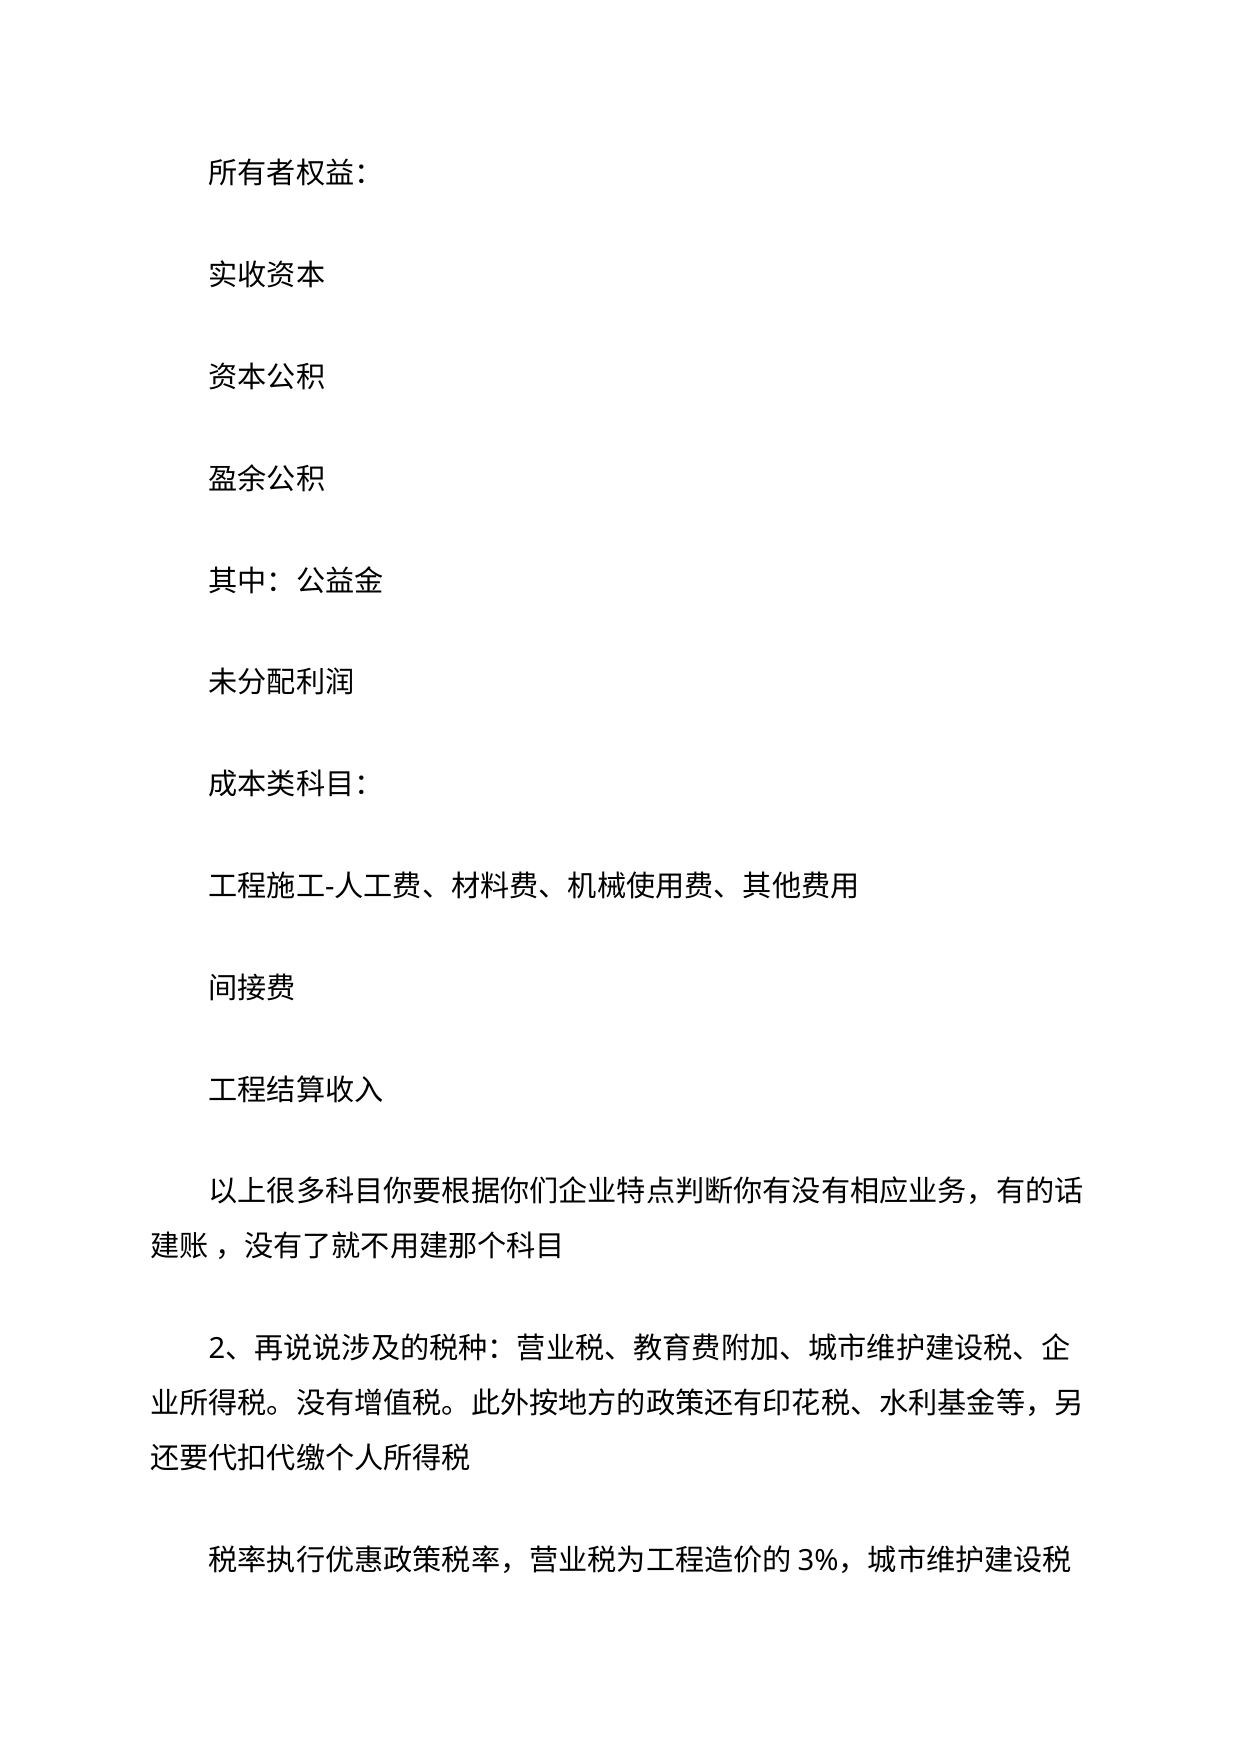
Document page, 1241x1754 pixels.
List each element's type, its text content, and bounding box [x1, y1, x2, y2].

text 资本公积 [150, 353, 1090, 396]
text 工程结算收入 [150, 1066, 1090, 1108]
text 工程施工-人工费、材料费、机械使用费、其他费用 [150, 862, 1090, 905]
text 实收资本 [150, 252, 1090, 294]
text 以上很多科目你要根据你们企业特点判断你有没有相应业务，有的话建账 ，没有了就不用建那个科目 [150, 1168, 1090, 1265]
text 未分配利润 [150, 659, 1090, 701]
text 盈余公积 [150, 455, 1090, 498]
text 所有者权益： [150, 150, 1090, 192]
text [150, 1536, 1090, 1579]
text 间接费 [150, 964, 1090, 1007]
text 其中：公益金 [150, 557, 1090, 599]
text 成本类科目： [150, 761, 1090, 803]
text 2、再说说涉及的税种：营业税、教育费附加、城市维护建设税、企业所得税。没有增值税。此外按地方的政策还有印花税、水利基金等，另还要代扣代缴个人所得税 [150, 1324, 1090, 1477]
